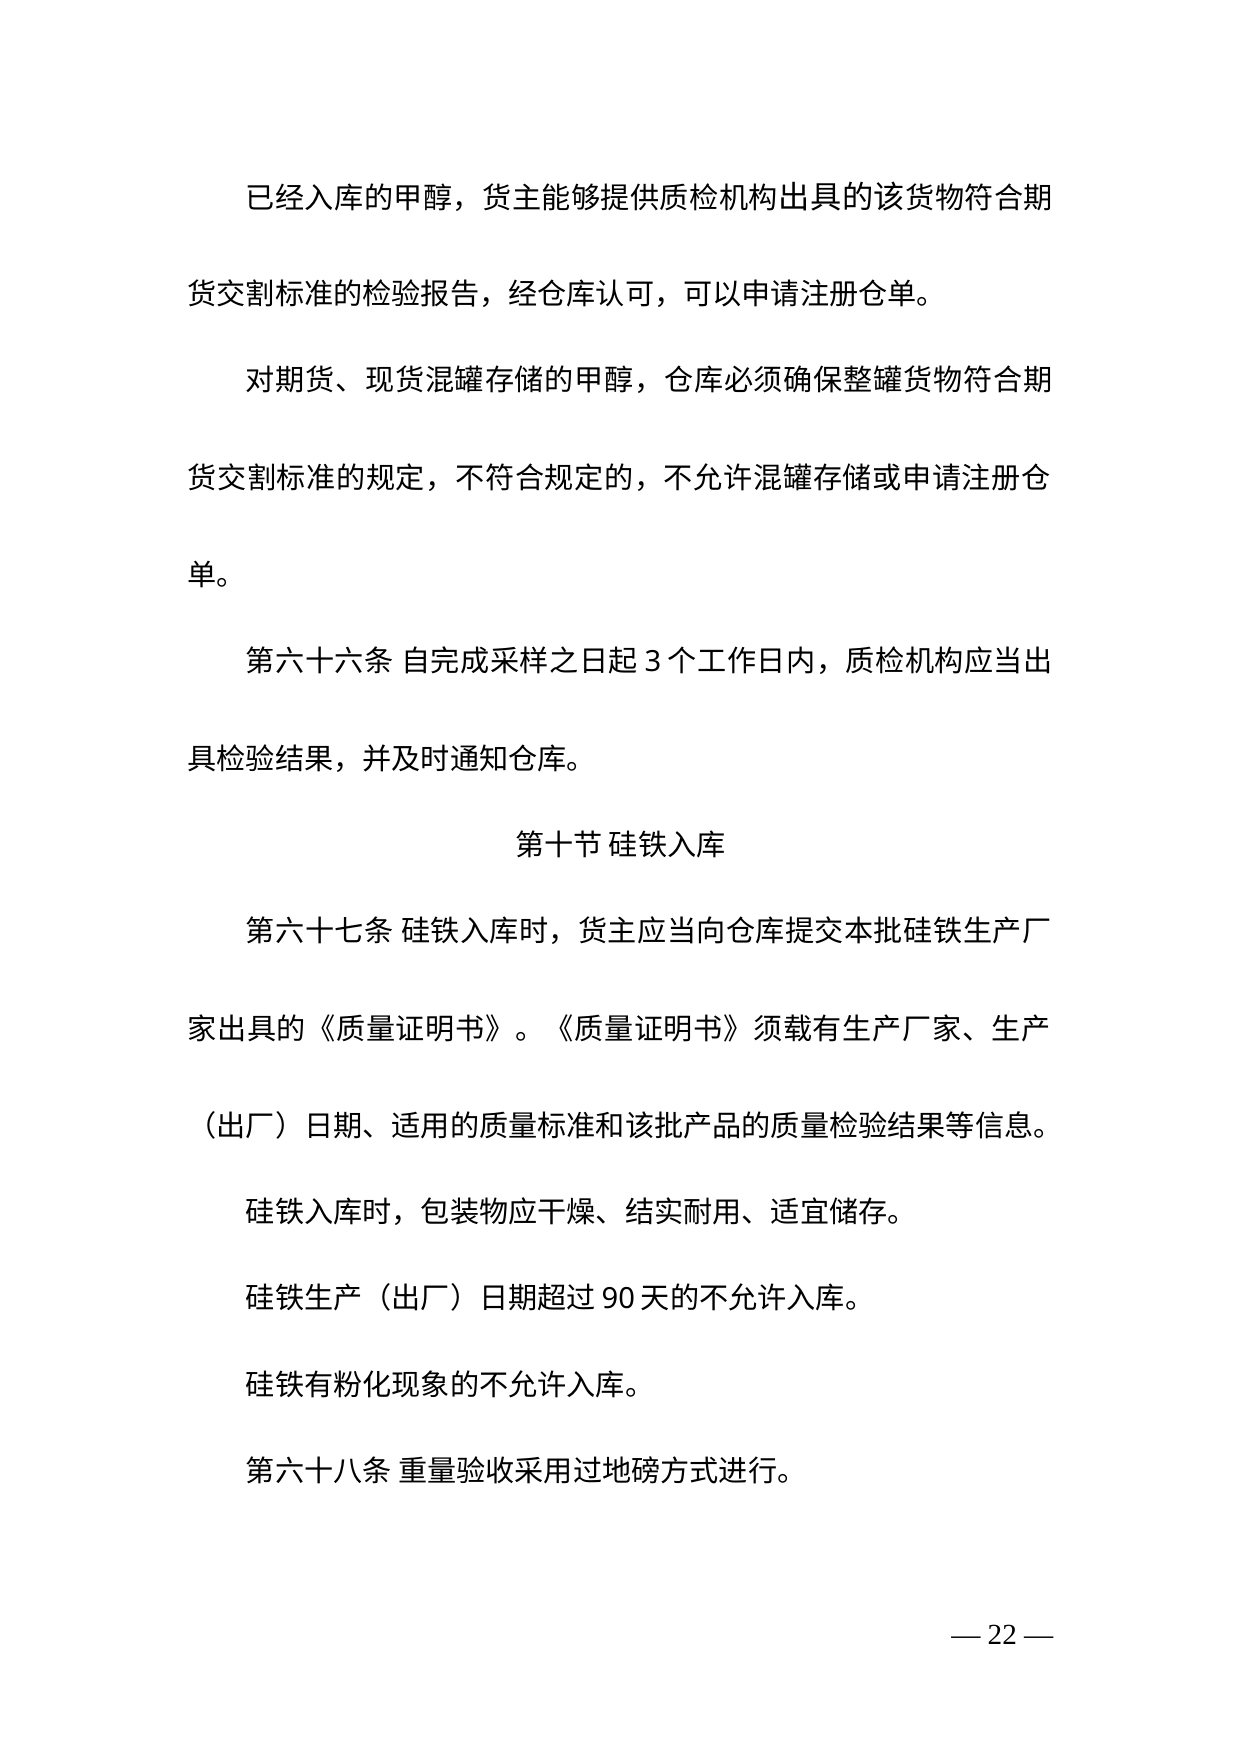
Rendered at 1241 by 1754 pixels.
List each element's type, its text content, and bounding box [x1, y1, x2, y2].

text 第六十七条 硅铁入库时，货主应当向仓库提交本批硅铁生产厂家出具的《质量证明书》。《质量证明书》须载有生产厂家、生产（出厂）日期、适用的质量标准和该批产品的质量检验结果等信息。 [187, 897, 1053, 1157]
text 硅铁入库时，包装物应干燥、结实耐用、适宜储存。 [187, 1178, 1053, 1243]
text 已经入库的甲醇，货主能够提供质检机构出具的该货物符合期货交割标准的检验报告，经仓库认可，可以申请注册仓单。 [187, 162, 1053, 324]
text 硅铁生产（出厂）日期超过90天的不允许入库。 [187, 1264, 1053, 1329]
text 硅铁有粉化现象的不允许入库。 [187, 1350, 1053, 1415]
text 第十节 硅铁入库 [187, 810, 1053, 875]
text 第六十八条 重量验收采用过地磅方式进行。 [187, 1436, 1053, 1501]
text 对期货、现货混罐存储的甲醇，仓库必须确保整罐货物符合期货交割标准的规定，不符合规定的，不允许混罐存储或申请注册仓单。 [187, 346, 1053, 606]
text 第六十六条 自完成采样之日起3个工作日内，质检机构应当出具检验结果，并及时通知仓库。 [187, 627, 1053, 789]
